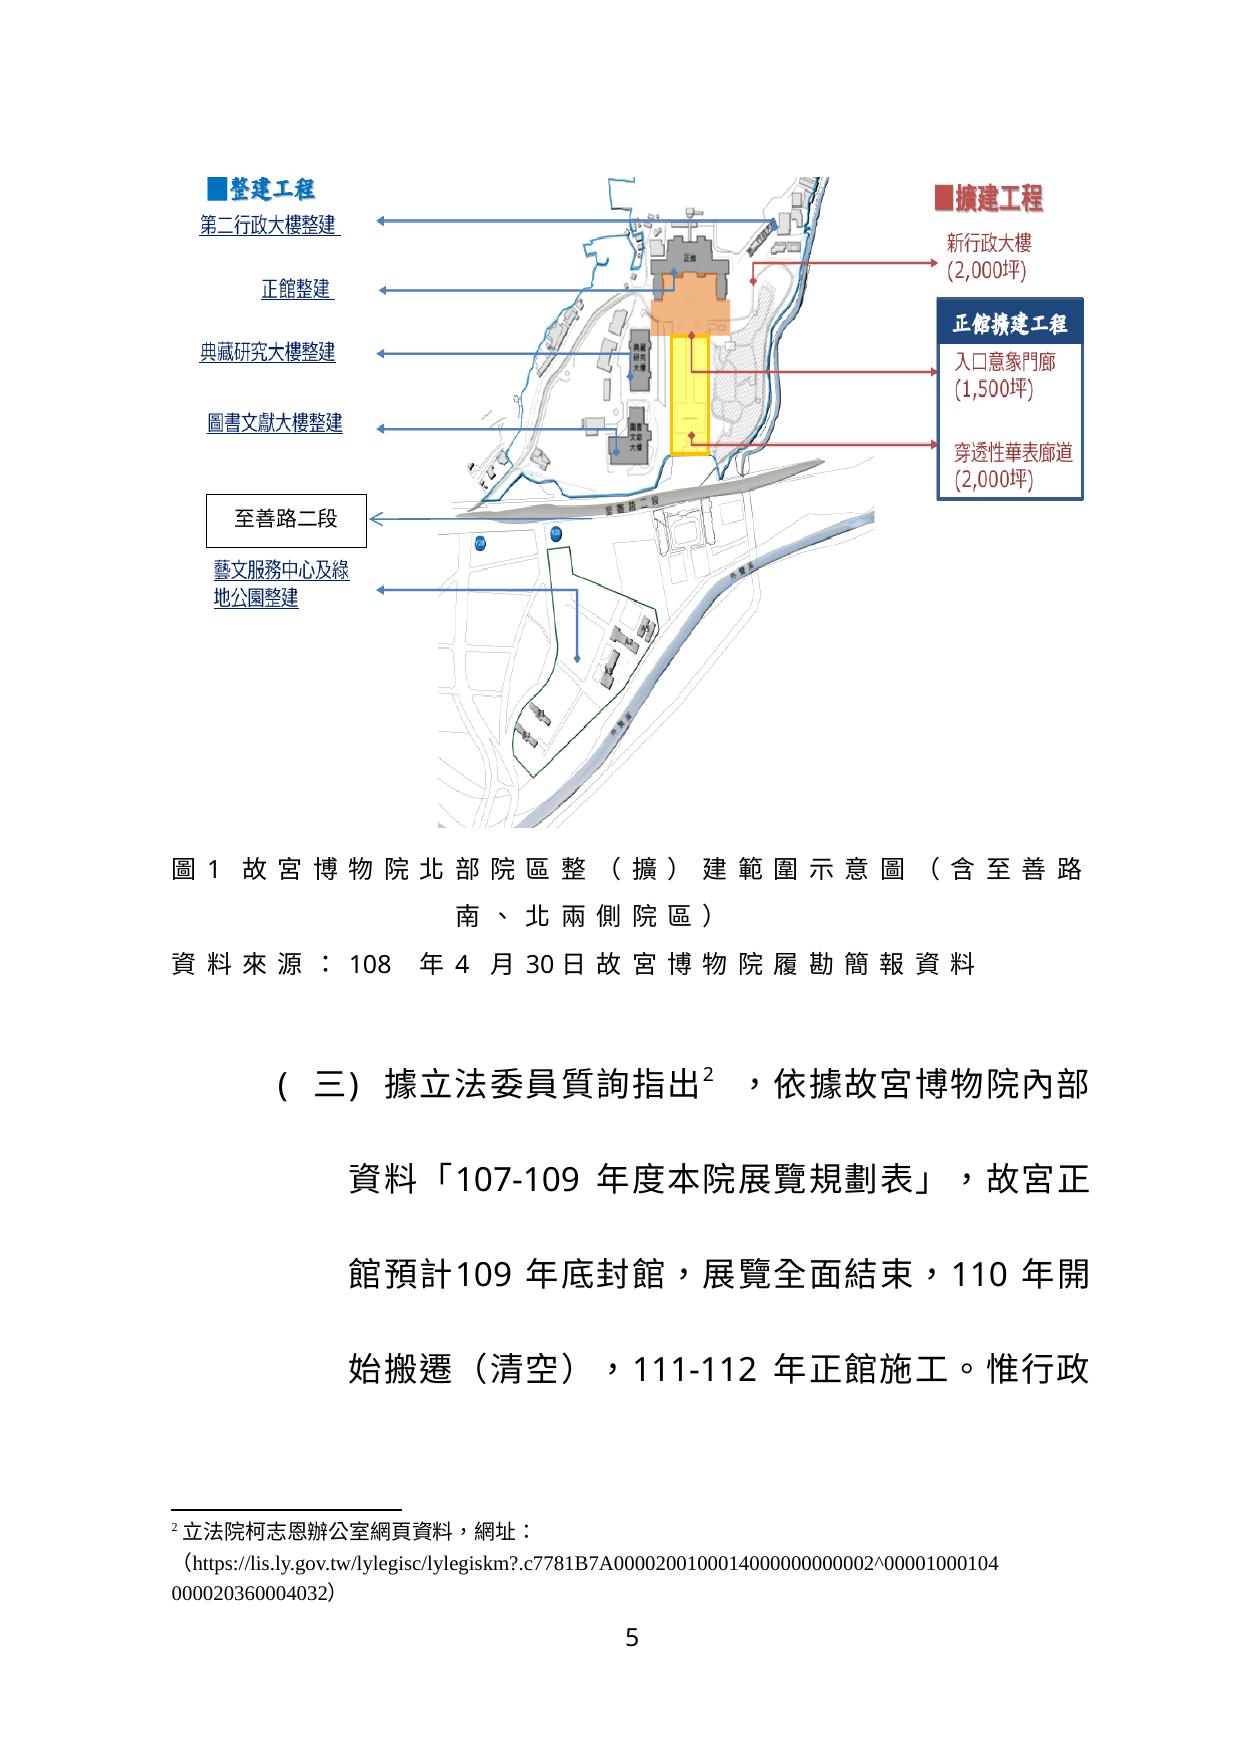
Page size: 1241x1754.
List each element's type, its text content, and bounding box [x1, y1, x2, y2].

subtitle 資料來源：108年4月30日故宮博物院履勘簡報資料 [171, 939, 1092, 986]
picture [171, 177, 1093, 828]
subtitle 圖1 故宮博物院北部院區整（擴）建範圍示意圖（含至善路南、北兩側院區） [171, 844, 1092, 939]
